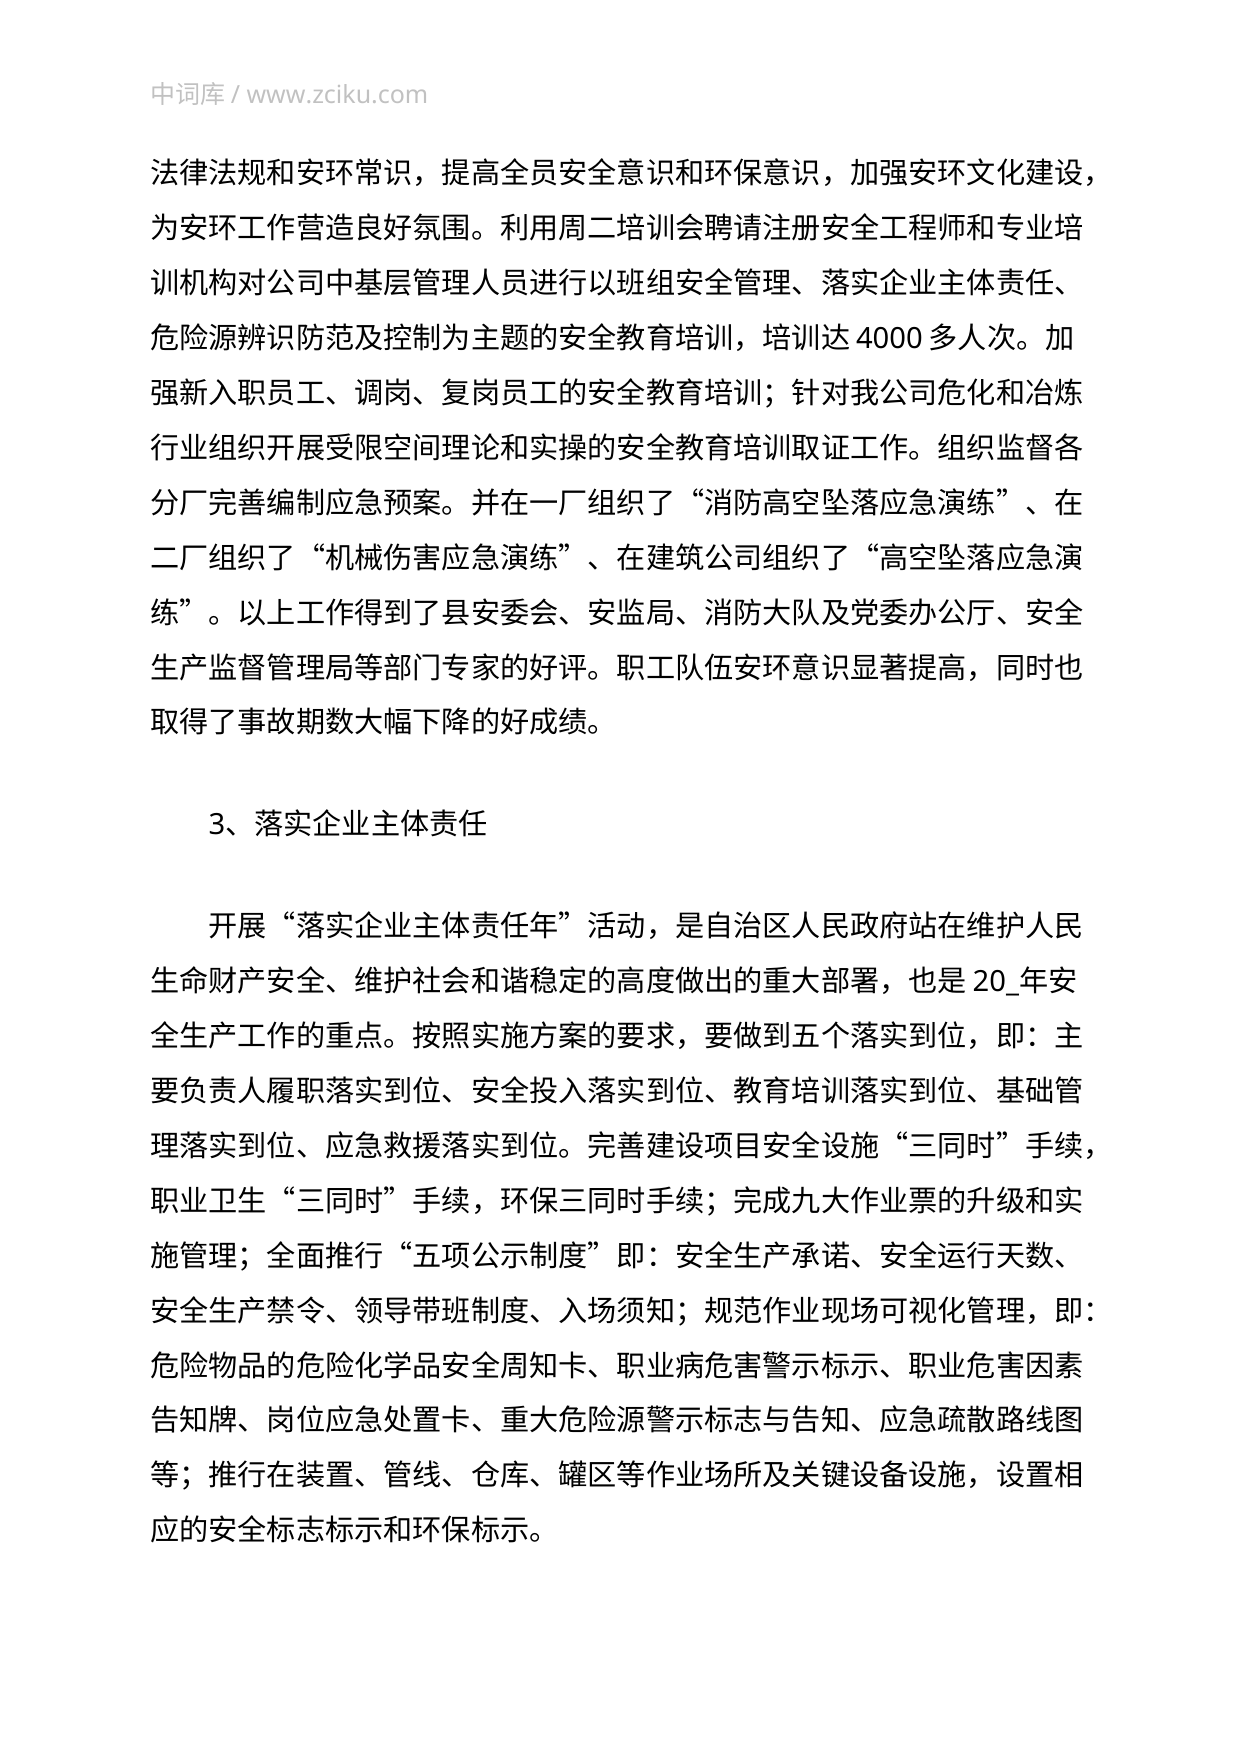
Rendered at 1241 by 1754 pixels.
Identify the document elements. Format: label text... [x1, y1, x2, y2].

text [150, 150, 1090, 741]
text 3、落实企业主体责任 [150, 801, 1090, 843]
text 开展“落实企业主体责任年”活动，是自治区人民政府站在维护人民生命财产安全、维护社会和谐稳定的高度做出的重大部署，也是20_年安全生产工作的重点。按照实施方案的要求，要做到五个落实到位，即：主要负责人履职落实到位、安全投入落实到位、教育培训落实到位、基础管理落实到位、应急救援落实到位。完善建设项目安全设施“三同时”手续，职业卫生“三同时”手续，环保三同时手续；完成九大作业票的升级和实施管理；全面推行“五项公示制度”即：安全生产承诺、安全运行天数、安全生产禁令、领导带班制度、入场须知；规范作业现场可视化管理，即：危险物品的危险化学品安全周知卡、职业病危害警示标示、职业危害因素告知牌、岗位应急处置卡、重大危险源警示标志与告知、应急疏散路线图等；推行在装置、管线、仓库、罐区等作业场所及关键设备设施，设置相应的安全标志标示和环保标示。 [150, 903, 1090, 1549]
